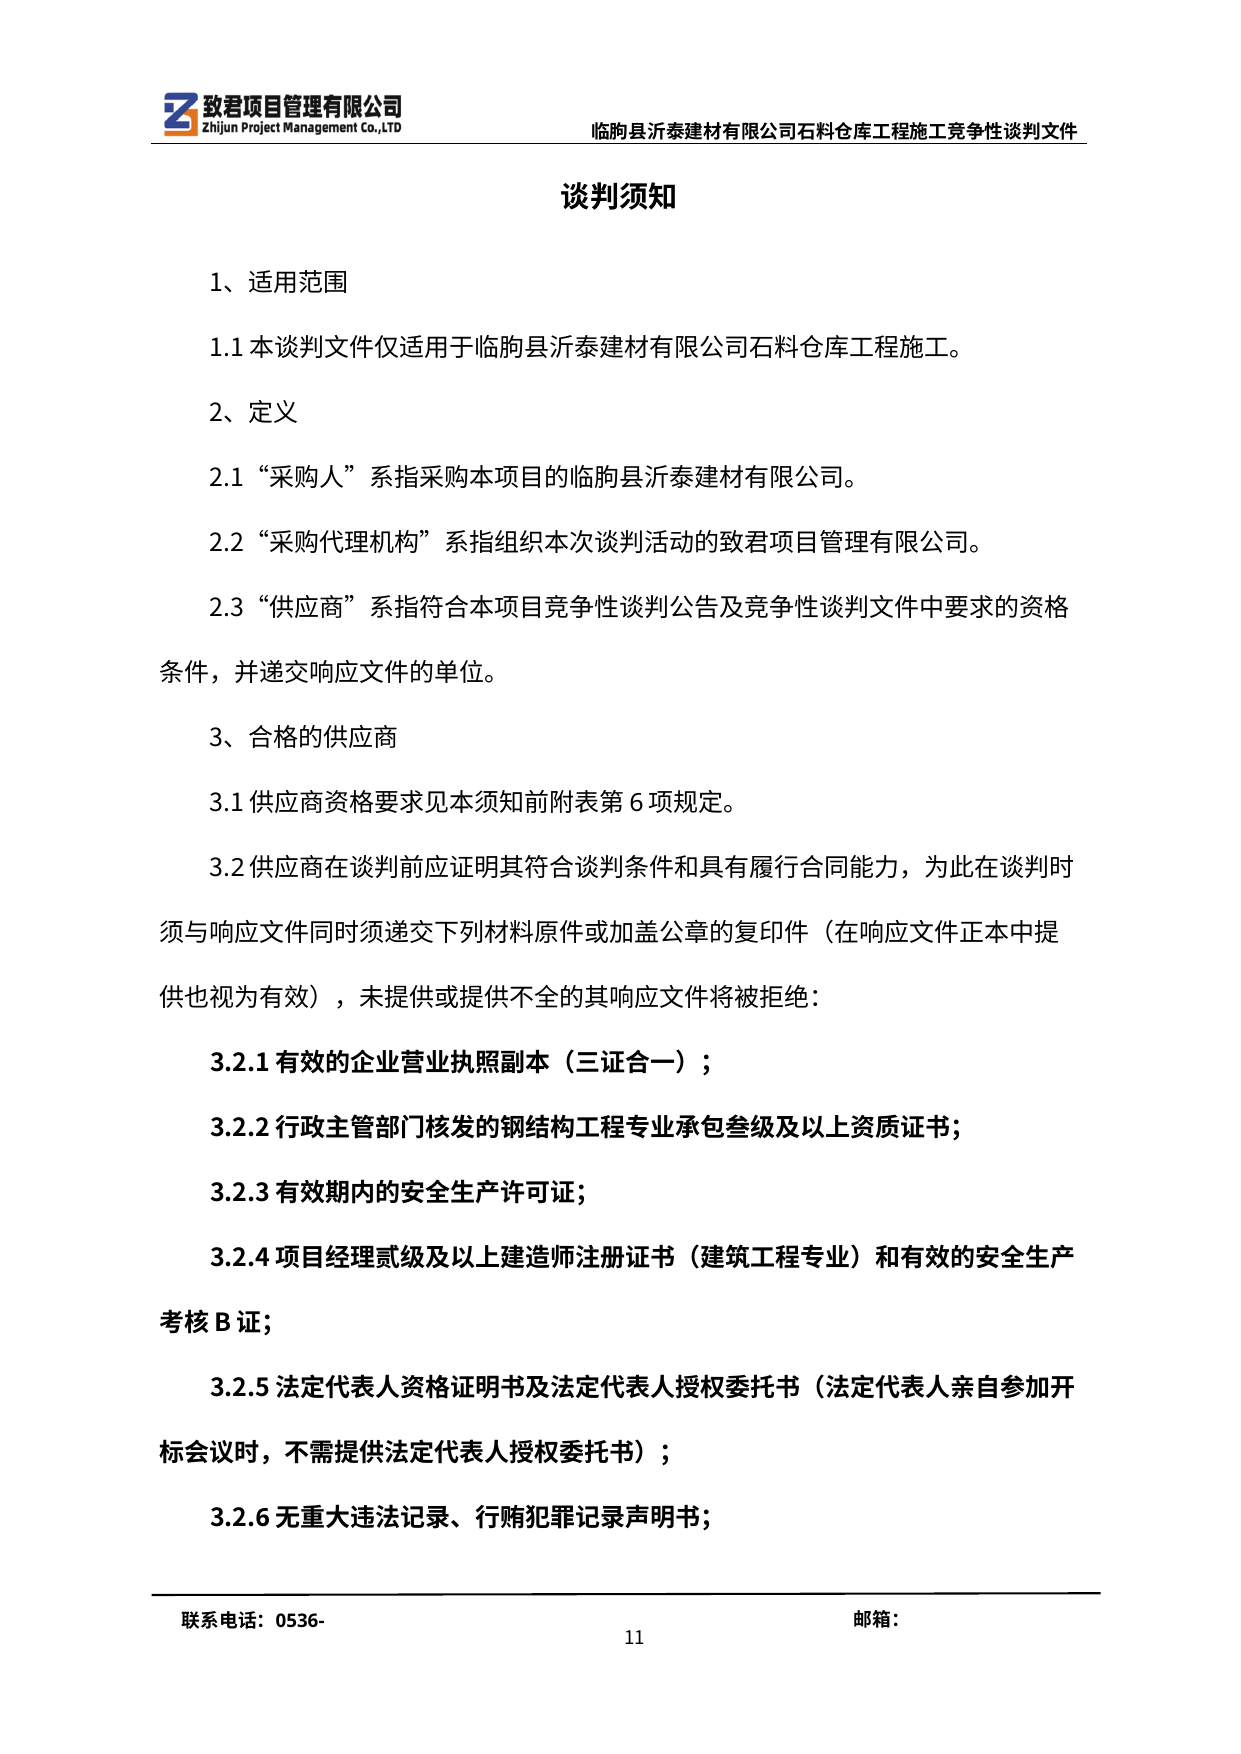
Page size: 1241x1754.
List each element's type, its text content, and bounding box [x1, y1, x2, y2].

text 3、合格的供应商 [159, 703, 1078, 768]
text 3.2.2行政主管部门核发的钢结构工程专业承包叁级及以上资质证书； [159, 1093, 1078, 1158]
text 1.1本谈判文件仅适用于临朐县沂泰建材有限公司石料仓库工程施工。 [159, 313, 1078, 378]
text 3.2供应商在谈判前应证明其符合谈判条件和具有履行合同能力，为此在谈判时须与响应文件同时须递交下列材料原件或加盖公章的复印件（在响应文件正本中提供也视为有效），未提供或提供不全的其响应文件将被拒绝： [159, 833, 1078, 1028]
text 3.2.3有效期内的安全生产许可证； [159, 1158, 1078, 1223]
text 3.2.5法定代表人资格证明书及法定代表人授权委托书（法定代表人亲自参加开标会议时，不需提供法定代表人授权委托书）； [159, 1353, 1078, 1483]
text 2.2“采购代理机构”系指组织本次谈判活动的致君项目管理有限公司。 [159, 508, 1078, 573]
text 3.2.4项目经理贰级及以上建造师注册证书（建筑工程专业）和有效的安全生产考核B证； [159, 1223, 1078, 1353]
picture [163, 91, 402, 137]
text 2.3“供应商”系指符合本项目竞争性谈判公告及竞争性谈判文件中要求的资格条件，并递交响应文件的单位。 [159, 573, 1078, 703]
text 2.1“采购人”系指采购本项目的临朐县沂泰建材有限公司。 [159, 443, 1078, 508]
text 3.2.1有效的企业营业执照副本（三证合一）； [159, 1028, 1078, 1093]
text 谈判须知 [159, 162, 1078, 227]
text 1、适用范围 [159, 248, 1078, 313]
text 3.1供应商资格要求见本须知前附表第6项规定。 [159, 768, 1078, 833]
text 2、定义 [159, 378, 1078, 443]
text 3.2.6无重大违法记录、行贿犯罪记录声明书； [159, 1483, 1078, 1548]
